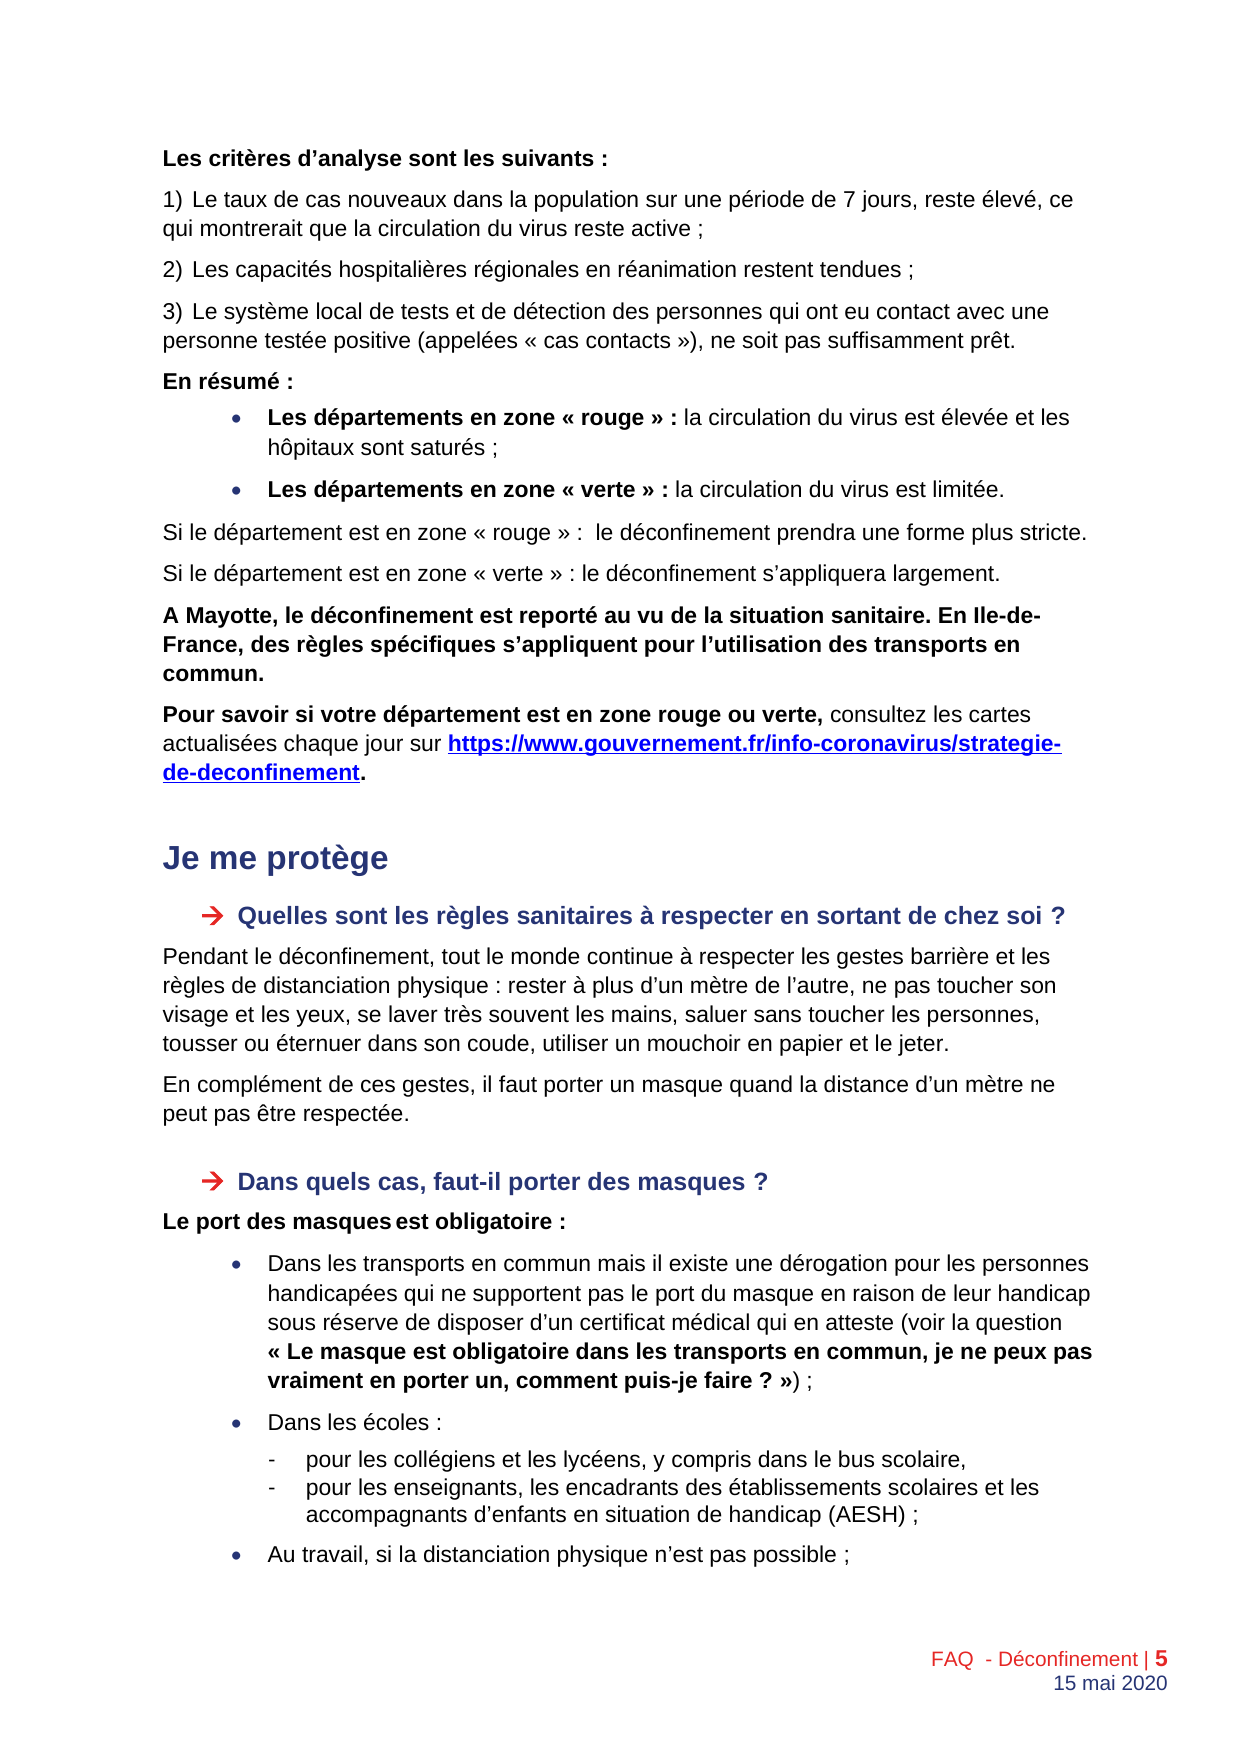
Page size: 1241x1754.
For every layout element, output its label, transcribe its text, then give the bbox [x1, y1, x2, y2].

text En complément de ces gestes, il faut porter un masque quand la distance d’un mètre ne peut pas être respectée. [162, 1071, 1094, 1126]
list Les départements en zone « rouge » : la circulation du virus est élevée et les hôpitaux sont saturés ; [230, 403, 1094, 460]
text Je me protège [162, 838, 1094, 876]
text Pour savoir si votre département est en zone rouge ou verte, consultez les cartes actualisées chaque jour sur https://www.gouvernement.fr/info-coronavirus/strategie-de-deconfinement. [162, 701, 1094, 785]
list Dans quels cas, faut-il porter des masques ? [200, 1166, 1094, 1195]
list Les départements en zone « verte » : la circulation du virus est limitée. [230, 476, 1094, 503]
text 2) Les capacités hospitalières régionales en réanimation restent tendues ; [162, 256, 1094, 283]
list pour les enseignants, les encadrants des établissements scolaires et les accompagnants d’enfants en situation de handicap (AESH) ; [268, 1473, 1137, 1528]
text 3) Le système local de tests et de détection des personnes qui ont eu contact avec une personne testée positive (appelées « cas contacts »), ne soit pas suffisamment prêt. [162, 298, 1094, 353]
list Dans les transports en commun mais il existe une dérogation pour les personnes handicapées qui ne supportent pas le port du masque en raison de leur handicap sous réserve de disposer d’un certificat médical qui en atteste (voir la question « Le masque est obligatoire dans les transports en commun, je ne peux pas vraiment en porter un, comment puis-je faire ? ») ; [230, 1249, 1094, 1393]
text Les critères d’analyse sont les suivants : [162, 144, 1094, 171]
list Quelles sont les règles sanitaires à respecter en sortant de chez soi ? [200, 901, 1094, 930]
list Dans les écoles : [230, 1408, 1094, 1436]
text 1) Le taux de cas nouveaux dans la population sur une période de 7 jours, reste élevé, ce qui montrerait que la circulation du virus reste active ; [162, 186, 1094, 241]
text En résumé : [162, 368, 1094, 394]
list Au travail, si la distanciation physique n’est pas possible ; [230, 1540, 1094, 1568]
text Si le département est en zone « rouge » : le déconfinement prendra une forme plus stricte. [162, 519, 1094, 545]
text Si le département est en zone « verte » : le déconfinement s’appliquera largement. [162, 560, 1094, 587]
list pour les collégiens et les lycéens, y compris dans le bus scolaire, [268, 1445, 1137, 1473]
text A Mayotte, le déconfinement est reporté au vu de la situation sanitaire. En Ile-de-France, des règles spécifiques s’appliquent pour l’utilisation des transports en commun. [162, 602, 1094, 686]
text Pendant le déconfinement, tout le monde continue à respecter les gestes barrière et les règles de distanciation physique : rester à plus d’un mètre de l’autre, ne pas toucher son visage et les yeux, se laver très souvent les mains, saluer sans toucher les personnes, tousser ou éternuer dans son coude, utiliser un mouchoir en papier et le jeter. [162, 943, 1094, 1056]
text Le port des masques est obligatoire : [162, 1208, 1094, 1234]
